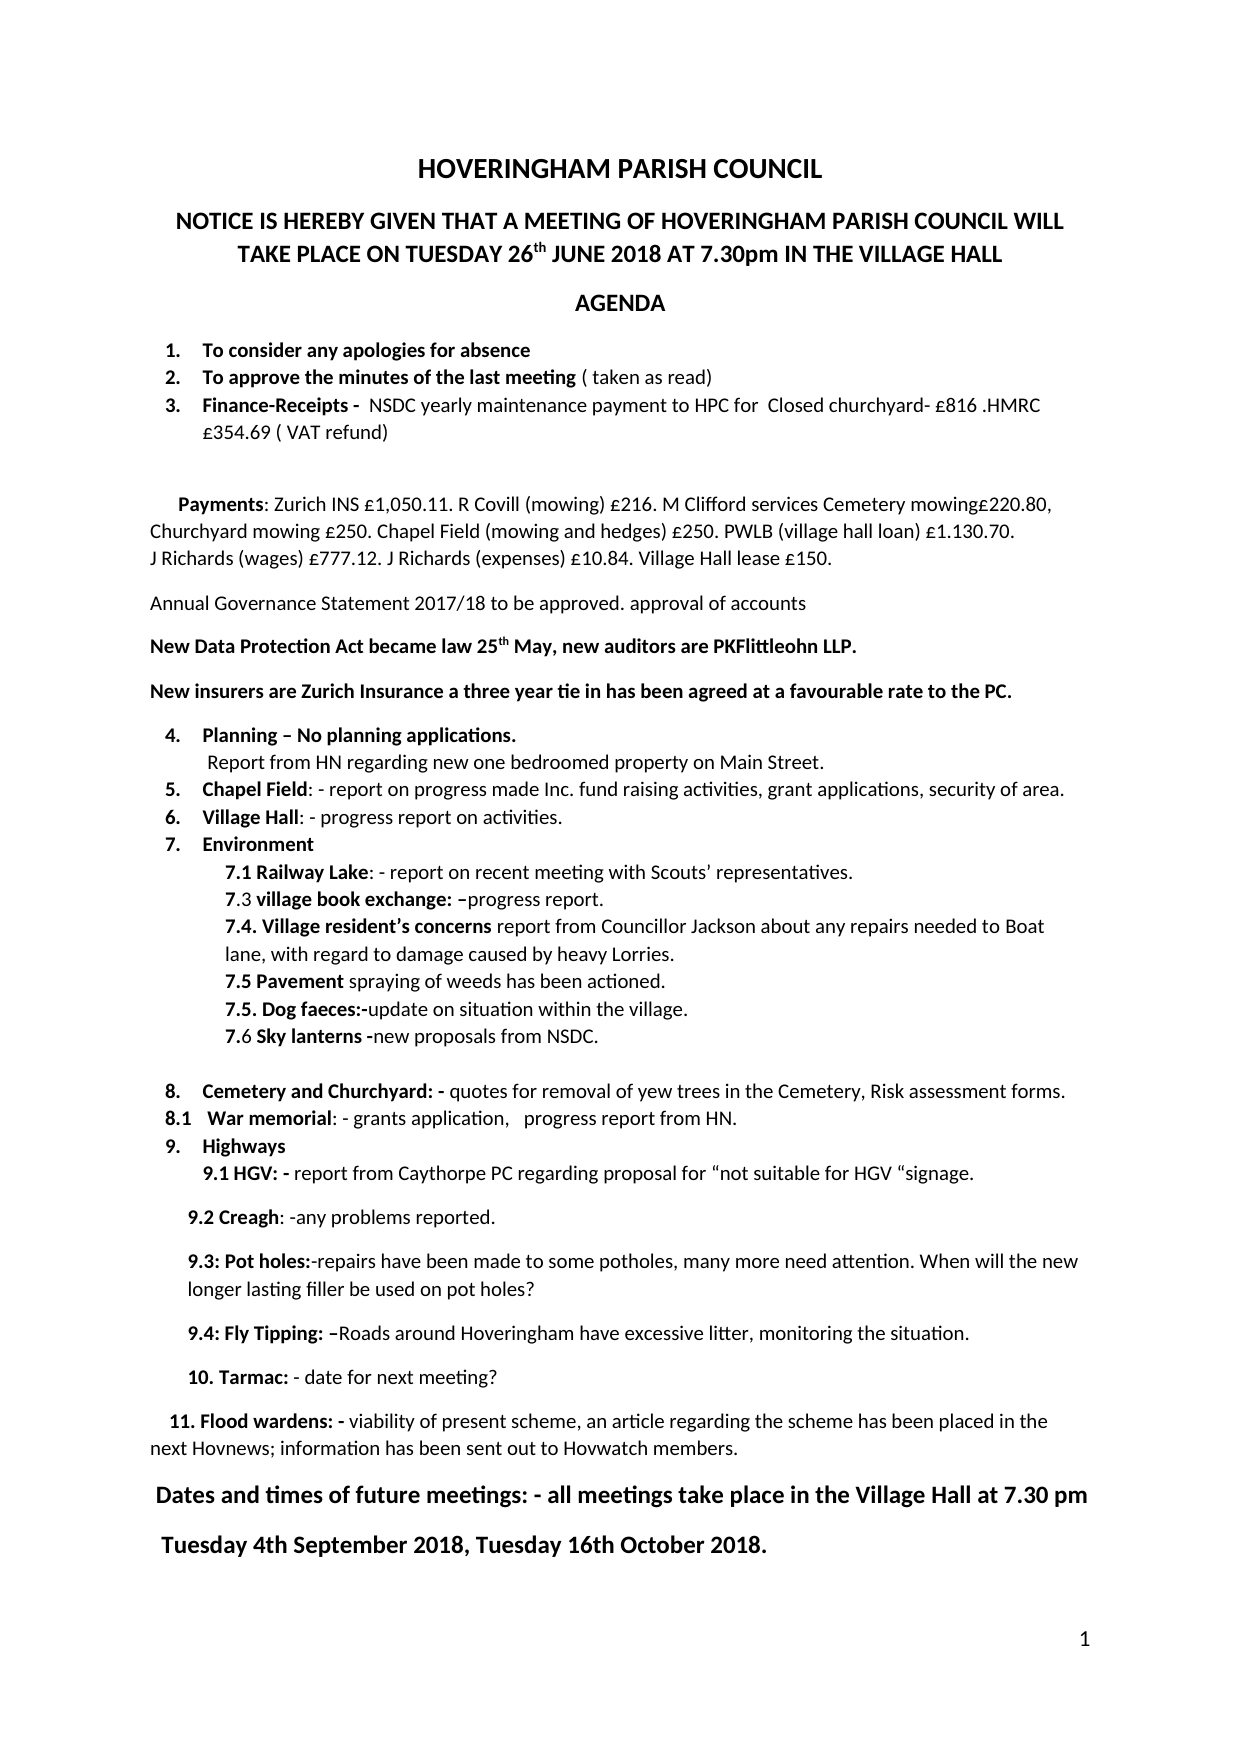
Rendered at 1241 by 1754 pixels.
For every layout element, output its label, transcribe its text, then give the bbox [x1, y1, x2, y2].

text New insurers are Zurich Insurance a three year tie in has been agreed at a favourable rate to the PC. [150, 678, 1090, 703]
list Finance-Receipts - NSDC yearly maintenance payment to HPC for Closed churchyard- £816 .HMRC £354.69 ( VAT refund) [165, 392, 1090, 445]
list 7.5. Dog faeces:-update on situation within the village. [225, 996, 1090, 1021]
list Village Hall: - progress report on activities. [165, 804, 1090, 829]
text 11. Flood wardens: - viability of present scheme, an article regarding the scheme has been placed in the next Hovnews; information has been sent out to Hovwatch members. [150, 1408, 1090, 1461]
list 7.5 Pavement spraying of weeds has been actioned. [225, 968, 1090, 994]
list Chapel Field: - report on progress made Inc. fund raising activities, grant applications, security of area. [165, 777, 1090, 802]
list To consider any apologies for absence [165, 337, 1090, 363]
text 9.3: Pot holes:-repairs have been made to some potholes, many more need attention. When will the new longer lasting filler be used on pot holes? [187, 1248, 1090, 1301]
list Highways [165, 1133, 1090, 1158]
list 7.1 Railway Lake: - report on recent meeting with Scouts’ representatives. [225, 859, 1090, 884]
list Report from HN regarding new one bedroomed property on Main Street. [202, 749, 1090, 775]
list 7.3 village book exchange: –progress report. [225, 886, 1090, 912]
text NOTICE IS HEREBY GIVEN THAT A MEETING OF HOVERINGHAM PARISH COUNCIL WILL TAKE PLACE ON TUESDAY 26th JUNE 2018 AT 7.30pm IN THE VILLAGE HALL [150, 205, 1090, 268]
text HOVERINGHAM PARISH COUNCIL [150, 150, 1090, 186]
text 10. Tarmac: - date for next meeting? [187, 1364, 1090, 1389]
list 7.4. Village resident’s concerns report from Councillor Jackson about any repairs needed to Boat lane, with regard to damage caused by heavy Lorries. [225, 914, 1090, 966]
list War memorial: - grants application, progress report from HN. [165, 1105, 1090, 1131]
text Dates and times of future meetings: - all meetings take place in the Village Hall at 7.30 pm [150, 1479, 1090, 1510]
list Environment [165, 831, 1090, 857]
text Tuesday 4th September 2018, Tuesday 16th October 2018. [150, 1529, 1090, 1559]
list To approve the minutes of the last meeting ( taken as read) [165, 364, 1090, 390]
list Planning – No planning applications. [165, 722, 1090, 747]
text AGENDA [150, 288, 1090, 318]
text Annual Governance Statement 2017/18 to be approved. approval of accounts [150, 590, 1090, 615]
list Cemetery and Churchyard: - quotes for removal of yew trees in the Cemetery, Risk assessment forms. [165, 1078, 1090, 1103]
text New Data Protection Act became law 25th May, new auditors are PKFlittleohn LLP. [150, 634, 1090, 659]
list 7.6 Sky lanterns -new proposals from NSDC. [225, 1023, 1090, 1049]
list 9.1 HGV: - report from Caythorpe PC regarding proposal for “not suitable for HGV “signage. [202, 1160, 1090, 1186]
text 9.4: Fly Tipping: –Roads around Hoveringham have excessive litter, monitoring the situation. [187, 1320, 1090, 1345]
text 9.2 Creagh: -any problems reported. [187, 1204, 1090, 1230]
text Payments: Zurich INS £1,050.11. R Covill (mowing) £216. M Clifford services Cemetery mowing£220.80, Churchyard mowing £250. Chapel Field (mowing and hedges) £250. PWLB (village hall loan) £1.130.70. J Richards (wages) £777.12. J Richards (expenses) £10.84. Village Hall lease £150. [150, 491, 1090, 571]
